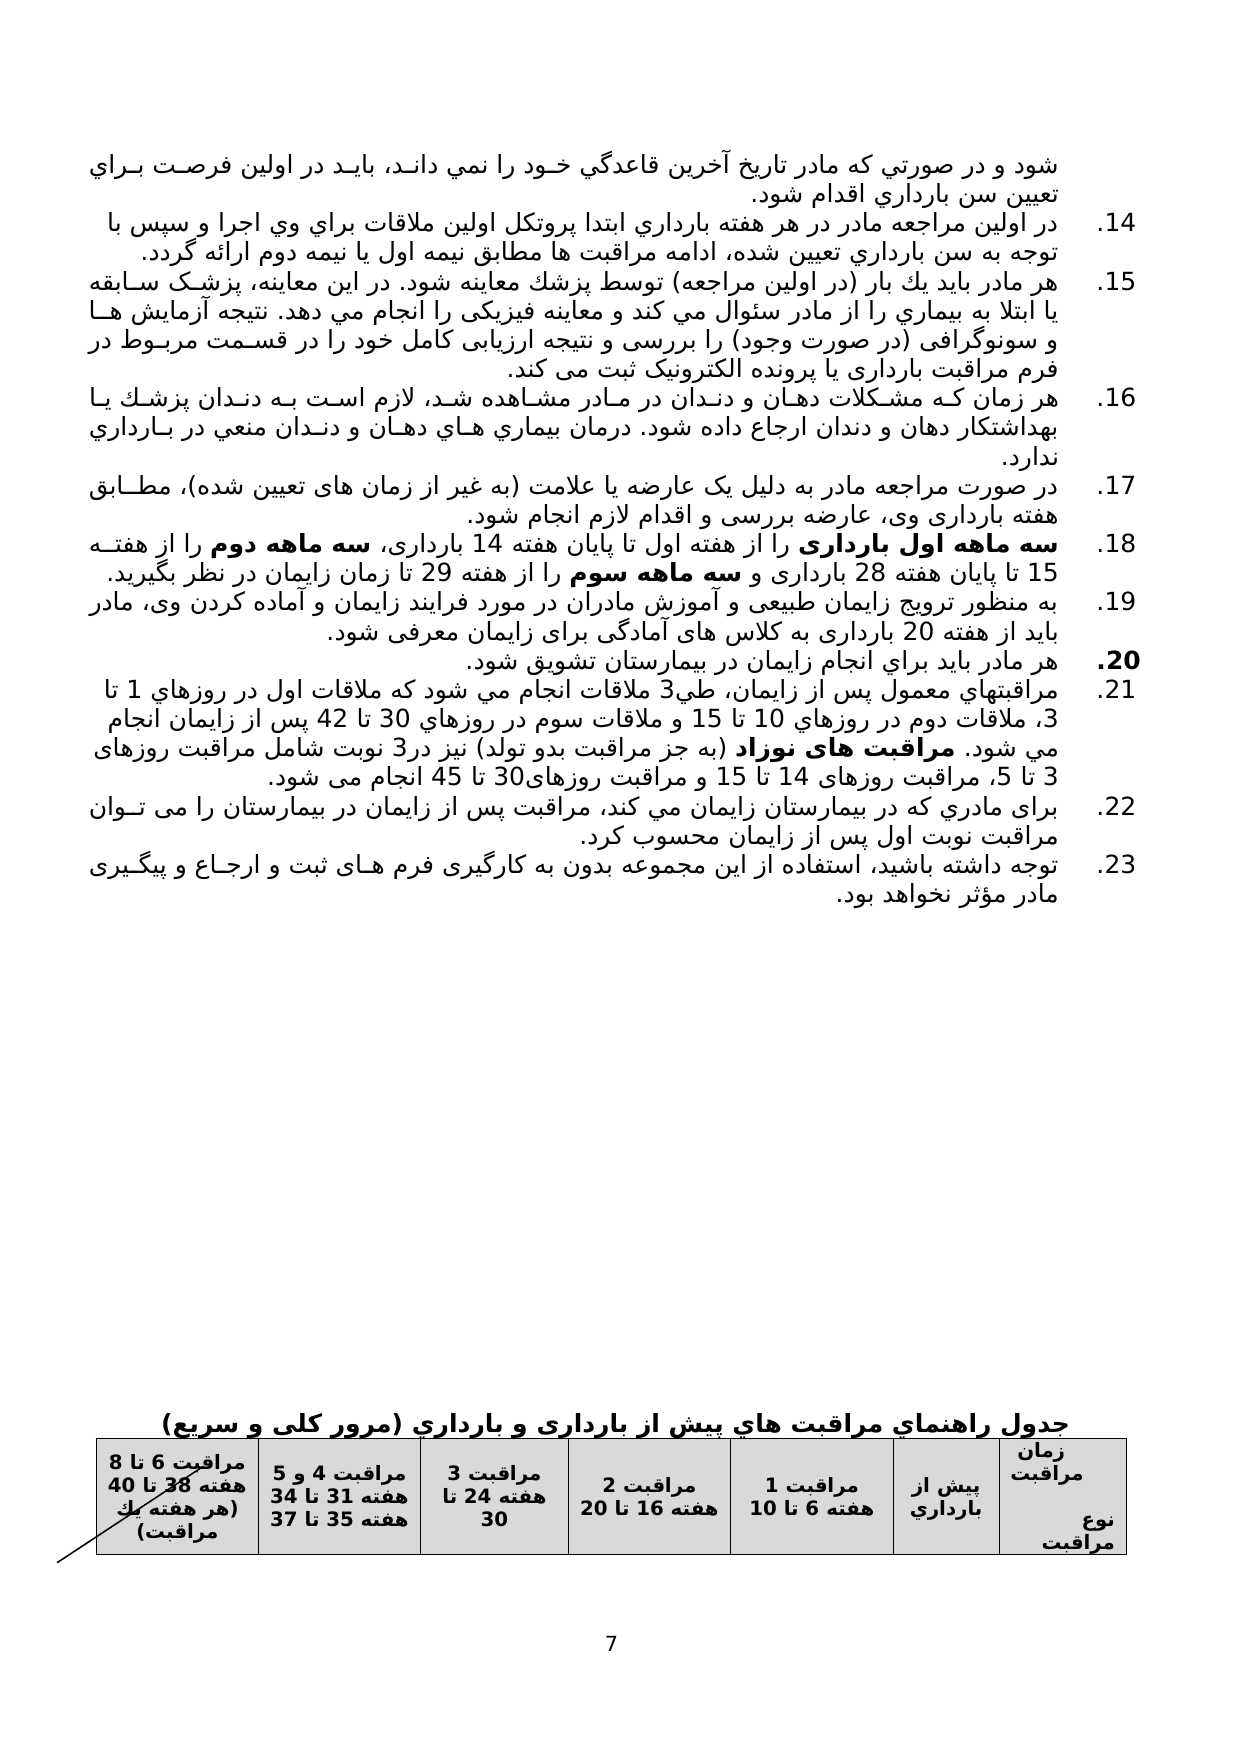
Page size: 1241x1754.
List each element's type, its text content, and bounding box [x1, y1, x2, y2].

table_header مراقبت 4 و 5 هفته 31 تا 34 هفته 35 تا 37 [259, 1439, 420, 1554]
list هر مادر بايد براي انجام زايمان در بيمارستان تشويق شود. [89, 646, 1096, 675]
list در اولين مراجعه مادر در هر هفته بارداري ابتدا پروتكل اولين ملاقات براي وي اجرا و سپس با توجه به سن بارداري تعيين شده، ادامه مراقبت ها مطابق نيمه اول يا نيمه دوم ارائه گردد. [89, 208, 1096, 267]
table_header مراقبت 1 هفته 6 تا 10 [731, 1439, 893, 1554]
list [89, 150, 1096, 208]
table_header مراقبت 3 هفته 24 تا 30 [421, 1439, 568, 1554]
list به منظور ترویج زایمان طبیعی و آموزش مادران در مورد فرایند زايمان و آماده کردن وی، مادر باید از هفته 20 بارداری به کلاس های آمادگی برای زایمان معرفی شود. [89, 587, 1096, 646]
table_header زمان مراقبت نوع مراقبت [1000, 1439, 1126, 1554]
table_header مراقبت 6 تا 8 هفته 38 تا 40 (هر هفته يك مراقبت) [97, 1439, 258, 1554]
text جدول راهنماي مراقبت هاي پیش از بارداری و بارداري (مرور کلی و سریع) [89, 1409, 1134, 1438]
list در صورت مراجعه مادر به دلیل یک عارضه یا علامت (به غیر از زمان های تعیین شده)، مطابق هفته بارداری وی، عارضه بررسی و اقدام لازم انجام شود. [89, 471, 1096, 529]
list هر زمان كه مشكلات دهان و دندان در مادر مشاهده شد، لازم است به دندان پزشك يا بهداشتكار دهان و دندان ارجاع داده شود. درمان بيماري هاي دهان و دندان منعي در بارداري ندارد. [89, 383, 1096, 471]
table_header مراقبت 2 هفته 16 تا 20 [569, 1439, 730, 1554]
table_header پيش از بارداري [894, 1439, 999, 1554]
list مراقبتهاي معمول پس از زايمان، طي3 ملاقات انجام مي شود كه ملاقات اول در روزهاي 1 تا 3، ملاقات دوم در روزهاي 10 تا 15 و ملاقات سوم در روزهاي 30 تا 42 پس از زايمان انجام مي شود. مراقبت های نوزاد (به جز مراقبت بدو تولد) نیز در3 نوبت شامل مراقبت روزهای3 تا 5، مراقبت روزهای 14 تا 15 و مراقبت روزهای30 تا 45 انجام می شود. [89, 675, 1096, 792]
list هر مادر بايد يك بار (در اولين مراجعه) توسط پزشك معاينه شود. در این معاینه، پزشک سابقه يا ابتلا به بيماري را از مادر سئوال مي كند و معاینه فیزیکی را انجام مي دهد. نتیجه آزمایش ها و سونوگرافی (در صورت وجود) را بررسی و نتیجه ارزیابی کامل خود را در قسمت مربوط در فرم مراقبت بارداری یا پرونده الکترونیک ثبت می کند. [89, 267, 1096, 383]
list سه ماهه اول بارداری را از هفته اول تا پایان هفته 14 بارداری، سه ماهه دوم را از هفته 15 تا پایان هفته 28 بارداری و سه ماهه سوم را از هفته 29 تا زمان زایمان در نظر بگیرید. [89, 529, 1096, 587]
list برای مادري كه در بيمارستان زايمان مي كند، مراقبت پس از زايمان در بيمارستان را می توان مراقبت نوبت اول پس از زايمان محسوب کرد. [89, 792, 1096, 850]
list توجه داشته باشید، استفاده از این مجموعه بدون به کارگیری فرم های ثبت و ارجاع و پیگیری مادر مؤثر نخواهد بود. [89, 850, 1096, 908]
